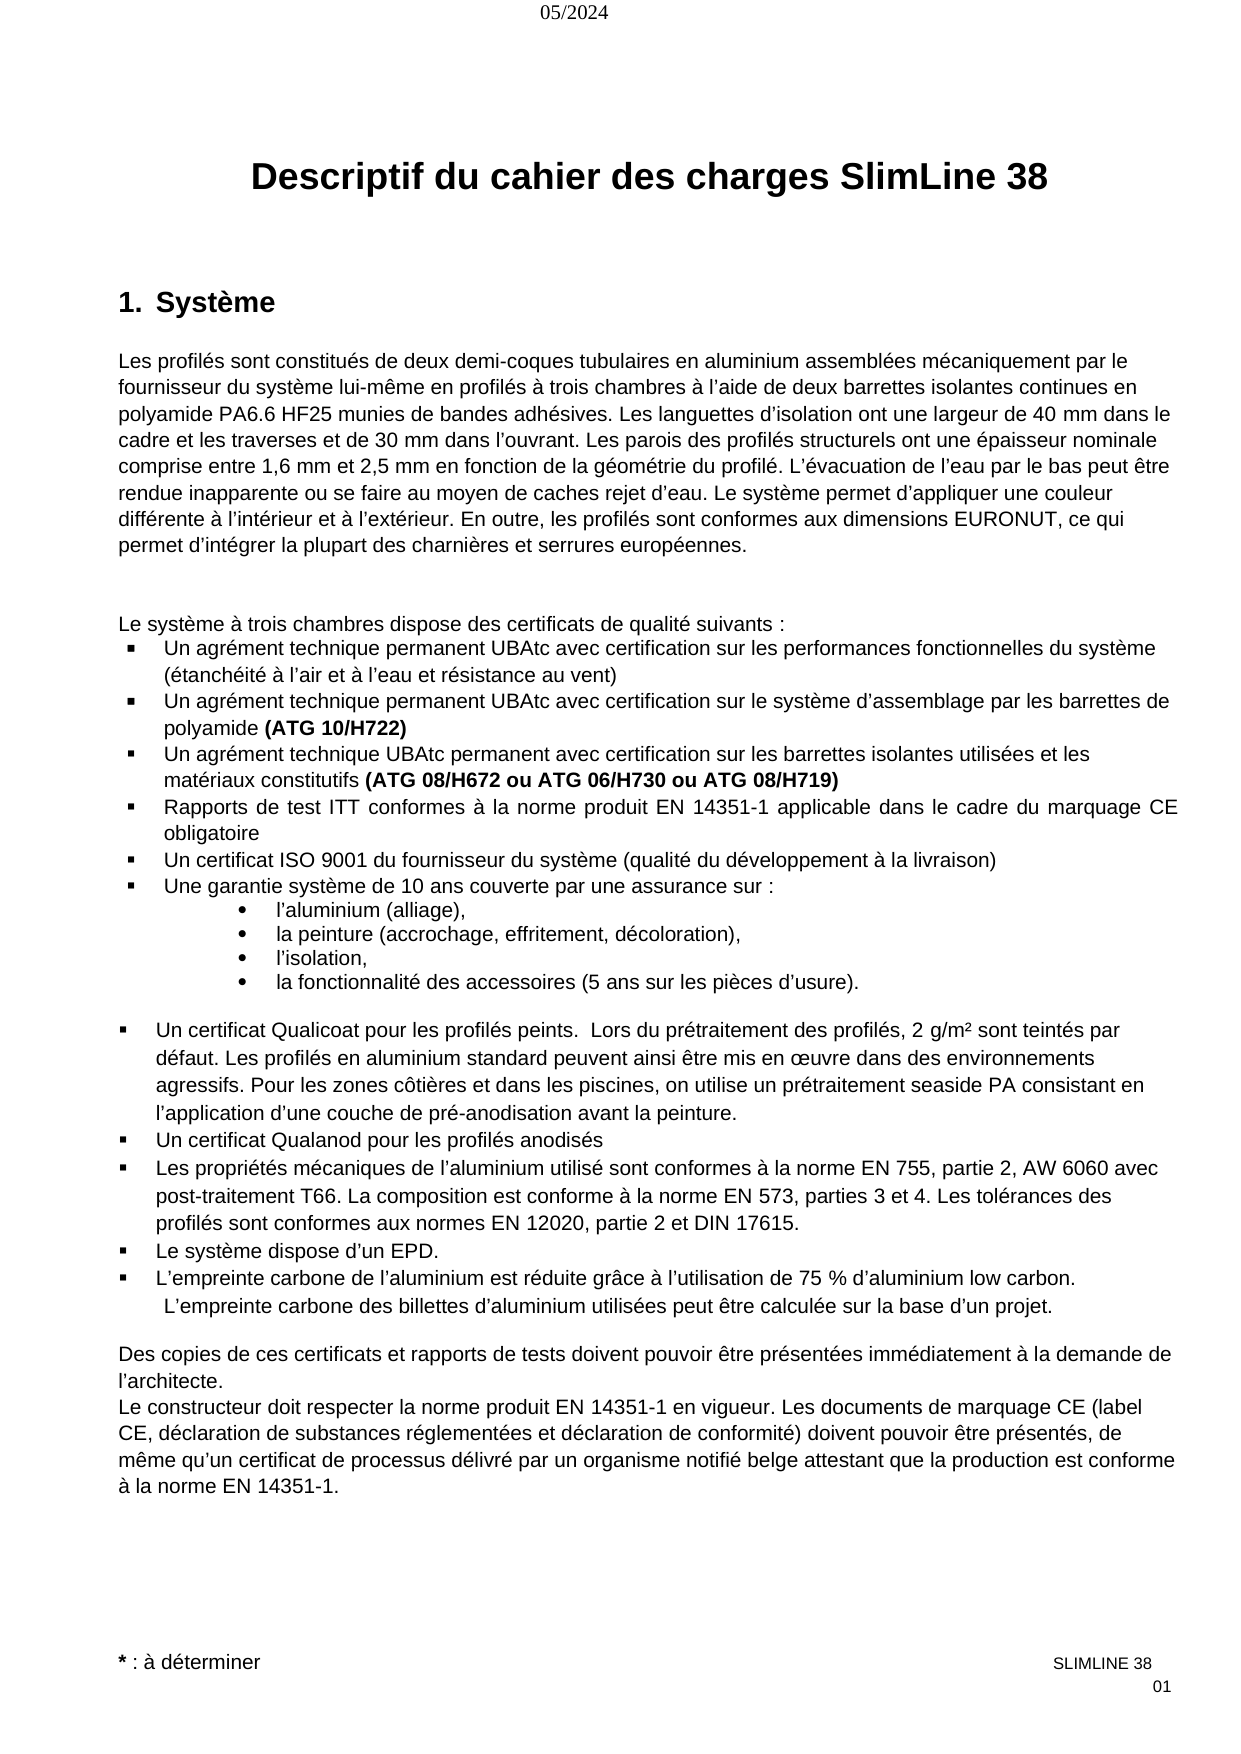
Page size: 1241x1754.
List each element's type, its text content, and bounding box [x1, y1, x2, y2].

list Système [118, 286, 1181, 319]
list Un certificat Qualanod pour les profilés anodisés [118, 1128, 1181, 1152]
list Un certificat Qualicoat pour les profilés peints. Lors du prétraitement des profilés, 2 g/m² sont teintés par défaut. Les profilés en aluminium standard peuvent ainsi être mis en œuvre dans des environnements agressifs. Pour les zones côtières et dans les piscines, on utilise un prétraitement seaside PA consistant en l’application d’une couche de pré-anodisation avant la peinture. [118, 1018, 1181, 1125]
list Le système dispose d’un EPD. [118, 1238, 1181, 1263]
list Un agrément technique permanent UBAtc avec certification sur les performances fonctionnelles du système (étanchéité à l’air et à l’eau et résistance au vent) [126, 636, 1181, 687]
list Une garantie système de 10 ans couverte par une assurance sur : [126, 874, 1181, 898]
list la fonctionnalité des accessoires (5 ans sur les pièces d’usure). [238, 970, 1181, 994]
text Descriptif du cahier des charges SlimLine 38 [118, 154, 1181, 197]
text Le système à trois chambres dispose des certificats de qualité suivants : [118, 612, 1181, 636]
list Un agrément technique permanent UBAtc avec certification sur le système d’assemblage par les barrettes de polyamide (ATG 10/H722) [126, 689, 1181, 739]
text Les profilés sont constitués de deux demi-coques tubulaires en aluminium assemblées mécaniquement par le fournisseur du système lui-même en profilés à trois chambres à l’aide de deux barrettes isolantes continues en polyamide PA6.6 HF25 munies de bandes adhésives. Les languettes d’isolation ont une largeur de 40 mm dans le cadre et les traverses et de 30 mm dans l’ouvrant. Les parois des profilés structurels ont une épaisseur nominale comprise entre 1,6 mm et 2,5 mm en fonction de la géométrie du profilé. L’évacuation de l’eau par le bas peut être rendue inapparente ou se faire au moyen de caches rejet d’eau. Le système permet d’appliquer une couleur différente à l’intérieur et à l’extérieur. En outre, les profilés sont conformes aux dimensions EURONUT, ce qui permet d’intégrer la plupart des charnières et serrures européennes. [118, 349, 1181, 557]
list l’isolation, [238, 946, 1181, 970]
text Le constructeur doit respecter la norme produit EN 14351-1 en vigueur. Les documents de marquage CE (label CE, déclaration de substances réglementées et déclaration de conformité) doivent pouvoir être présentés, de même qu’un certificat de processus délivré par un organisme notifié belge attestant que la production est conforme à la norme EN 14351-1. [118, 1395, 1181, 1498]
list Les propriétés mécaniques de l’aluminium utilisé sont conformes à la norme EN 755, partie 2, AW 6060 avec post-traitement T66. La composition est conforme à la norme EN 573, parties 3 et 4. Les tolérances des profilés sont conformes aux normes EN 12020, partie 2 et DIN 17615. [118, 1156, 1181, 1235]
list Un certificat ISO 9001 du fournisseur du système (qualité du développement à la livraison) [126, 847, 1181, 872]
list la peinture (accrochage, effritement, décoloration), [238, 922, 1181, 946]
list L’empreinte carbone de l’aluminium est réduite grâce à l’utilisation de 75 % d’aluminium low carbon. [118, 1266, 1181, 1290]
list l’aluminium (alliage), [238, 898, 1181, 922]
list L’empreinte carbone des billettes d’aluminium utilisées peut être calculée sur la base d’un projet. [163, 1294, 1181, 1318]
list Rapports de test ITT conformes à la norme produit EN 14351-1 applicable dans le cadre du marquage CE obligatoire [126, 795, 1181, 845]
list Un agrément technique UBAtc permanent avec certification sur les barrettes isolantes utilisées et les matériaux constitutifs (ATG 08/H672 ou ATG 06/H730 ou ATG 08/H719) [126, 742, 1181, 792]
text Des copies de ces certificats et rapports de tests doivent pouvoir être présentées immédiatement à la demande de l’architecte. [118, 1342, 1181, 1392]
